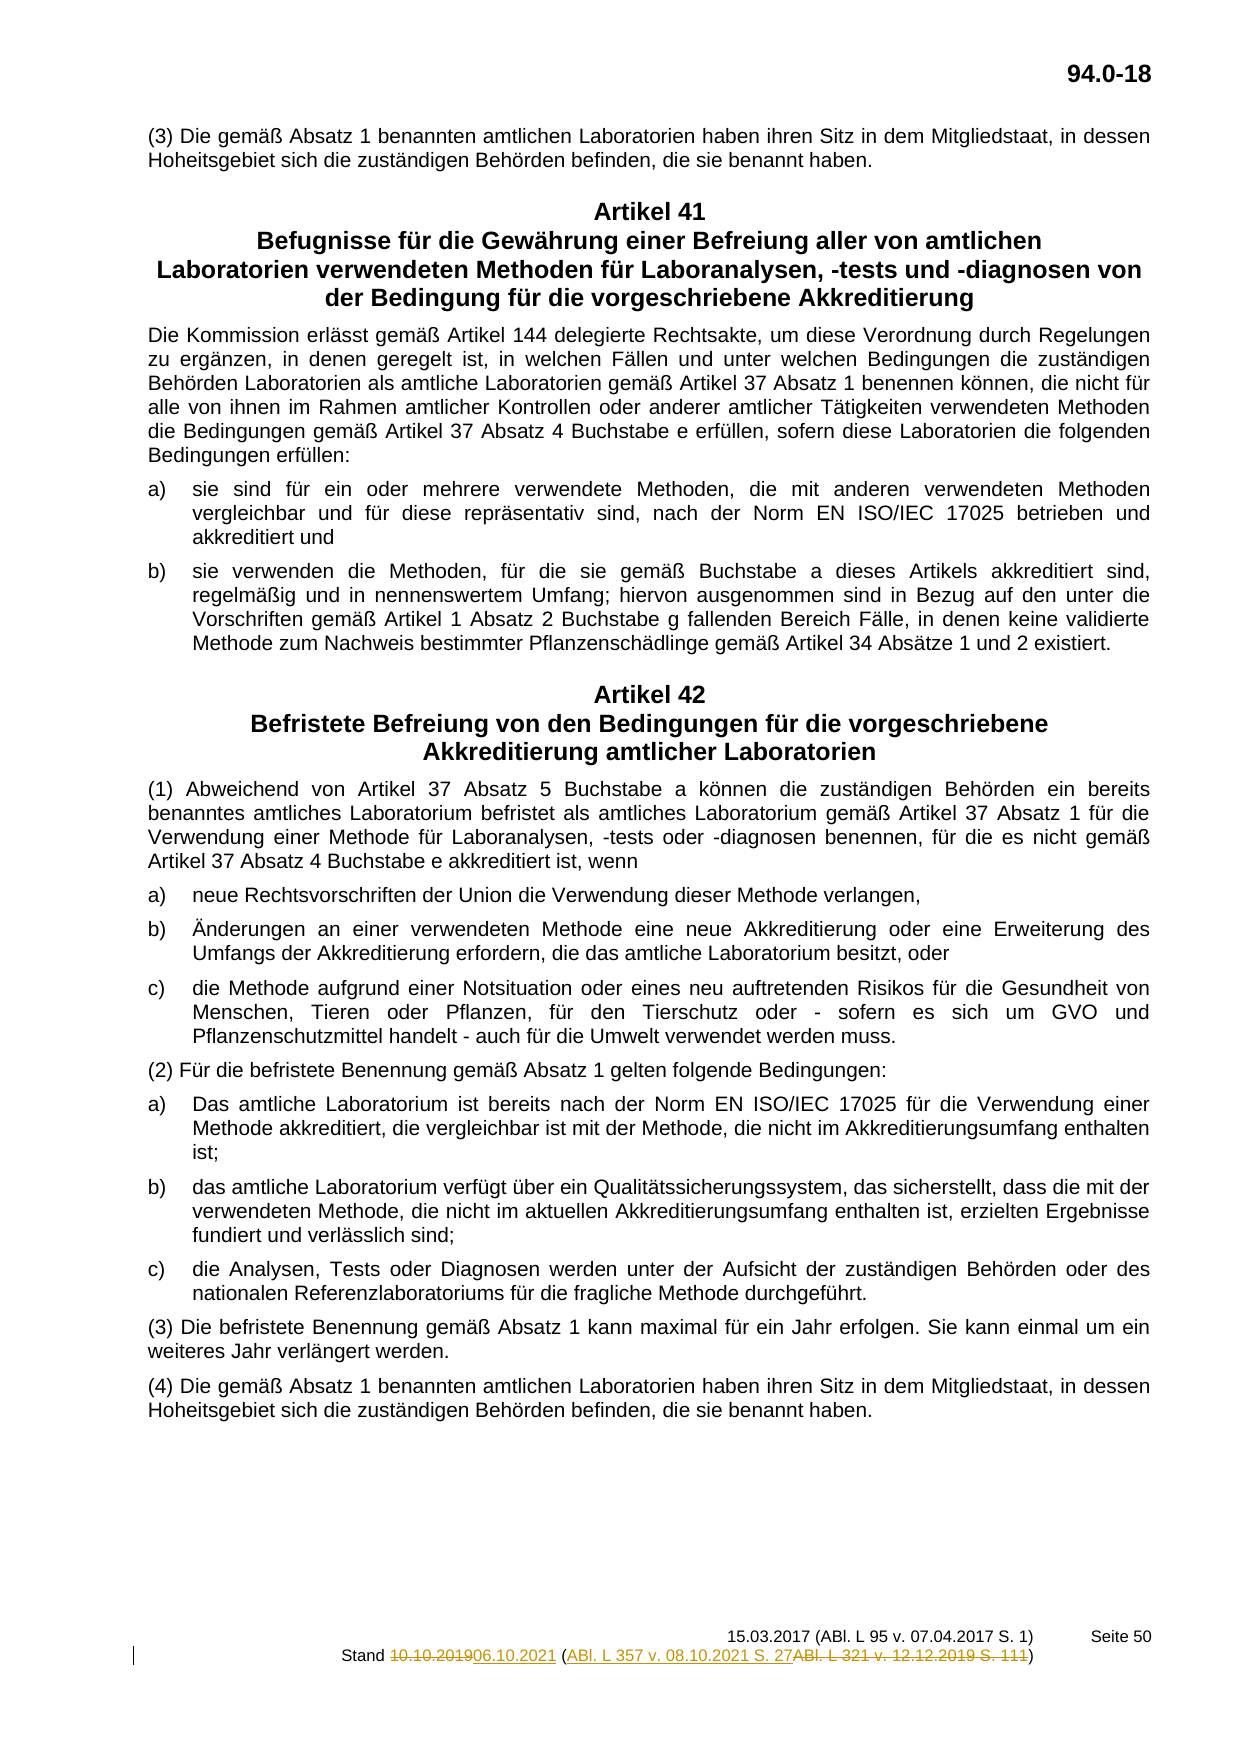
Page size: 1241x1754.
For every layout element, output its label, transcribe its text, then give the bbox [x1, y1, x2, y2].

text (4) Die gemäß Absatz 1 benannten amtlichen Laboratorien haben ihren Sitz in dem Mitgliedstaat, in dessen Hoheitsgebiet sich die zuständigen Behörden befinden, die sie benannt haben. [148, 1373, 1152, 1421]
text a) sie sind für ein oder mehrere verwendete Methoden, die mit anderen verwendeten Methoden vergleichbar und für diese repräsentativ sind, nach der Norm EN ISO/IEC 17025 betrieben und akkreditiert und [148, 477, 1152, 549]
text c) die Analysen, Tests oder Diagnosen werden unter der Aufsicht der zuständigen Behörden oder des nationalen Referenzlaboratoriums für die fragliche Methode durchgeführt. [148, 1257, 1152, 1305]
text (3) Die befristete Benennung gemäß Absatz 1 kann maximal für ein Jahr erfolgen. Sie kann einmal um ein weiteres Jahr verlängert werden. [148, 1315, 1152, 1363]
subtitle Artikel 42 Befristete Befreiung von den Bedingungen für die vorgeschriebene Akkreditierung amtlicher Laboratorien [148, 680, 1152, 766]
text b) Änderungen an einer verwendeten Methode eine neue Akkreditierung oder eine Erweiterung des Umfangs der Akkreditierung erfordern, die das amtliche Laboratorium besitzt, oder [148, 917, 1152, 965]
text (2) Für die befristete Benennung gemäß Absatz 1 gelten folgende Bedingungen: [148, 1058, 1152, 1082]
text Die Kommission erlässt gemäß Artikel 144 delegierte Rechtsakte, um diese Verordnung durch Regelungen zu ergänzen, in denen geregelt ist, in welchen Fällen und unter welchen Bedingungen die zuständigen Behörden Laboratorien als amtliche Laboratorien gemäß Artikel 37 Absatz 1 benennen können, die nicht für alle von ihnen im Rahmen amtlicher Kontrollen oder anderer amtlicher Tätigkeiten verwendeten Methoden die Bedingungen gemäß Artikel 37 Absatz 4 Buchstabe e erfüllen, sofern diese Laboratorien die folgenden Bedingungen erfüllen: [148, 323, 1152, 466]
text b) das amtliche Laboratorium verfügt über ein Qualitätssicherungssystem, das sicherstellt, dass die mit der verwendeten Methode, die nicht im aktuellen Akkreditierungsumfang enthalten ist, erzielten Ergebnisse fundiert und verlässlich sind; [148, 1174, 1152, 1246]
text c) die Methode aufgrund einer Notsituation oder eines neu auftretenden Risikos für die Gesundheit von Menschen, Tieren oder Pflanzen, für den Tierschutz oder - sofern es sich um GVO und Pflanzenschutzmittel handelt - auch für die Umwelt verwendet werden muss. [148, 976, 1152, 1047]
text a) Das amtliche Laboratorium ist bereits nach der Norm EN ISO/IEC 17025 für die Verwendung einer Methode akkreditiert, die vergleichbar ist mit der Methode, die nicht im Akkreditierungsumfang enthalten ist; [148, 1092, 1152, 1164]
text a) neue Rechtsvorschriften der Union die Verwendung dieser Methode verlangen, [148, 883, 1152, 907]
text (1) Abweichend von Artikel 37 Absatz 5 Buchstabe a können die zuständigen Behörden ein bereits benanntes amtliches Laboratorium befristet als amtliches Laboratorium gemäß Artikel 37 Absatz 1 für die Verwendung einer Methode für Laboranalysen, -tests oder -diagnosen benennen, für die es nicht gemäß Artikel 37 Absatz 4 Buchstabe e akkreditiert ist, wenn [148, 777, 1152, 872]
text (3) Die gemäß Absatz 1 benannten amtlichen Laboratorien haben ihren Sitz in dem Mitgliedstaat, in dessen Hoheitsgebiet sich die zuständigen Behörden befinden, die sie benannt haben. [148, 124, 1152, 172]
text b) sie verwenden die Methoden, für die sie gemäß Buchstabe a dieses Artikels akkreditiert sind, regelmäßig und in nennenswertem Umfang; hiervon ausgenommen sind in Bezug auf den unter die Vorschriften gemäß Artikel 1 Absatz 2 Buchstabe g fallenden Bereich Fälle, in denen keine validierte Methode zum Nachweis bestimmter Pflanzenschädlinge gemäß Artikel 34 Absätze 1 und 2 existiert. [148, 559, 1152, 655]
subtitle Artikel 41 Befugnisse für die Gewährung einer Befreiung aller von amtlichen Laboratorien verwendeten Methoden für Laboranalysen, -tests und -diagnosen von der Bedingung für die vorgeschriebene Akkreditierung [148, 197, 1152, 312]
